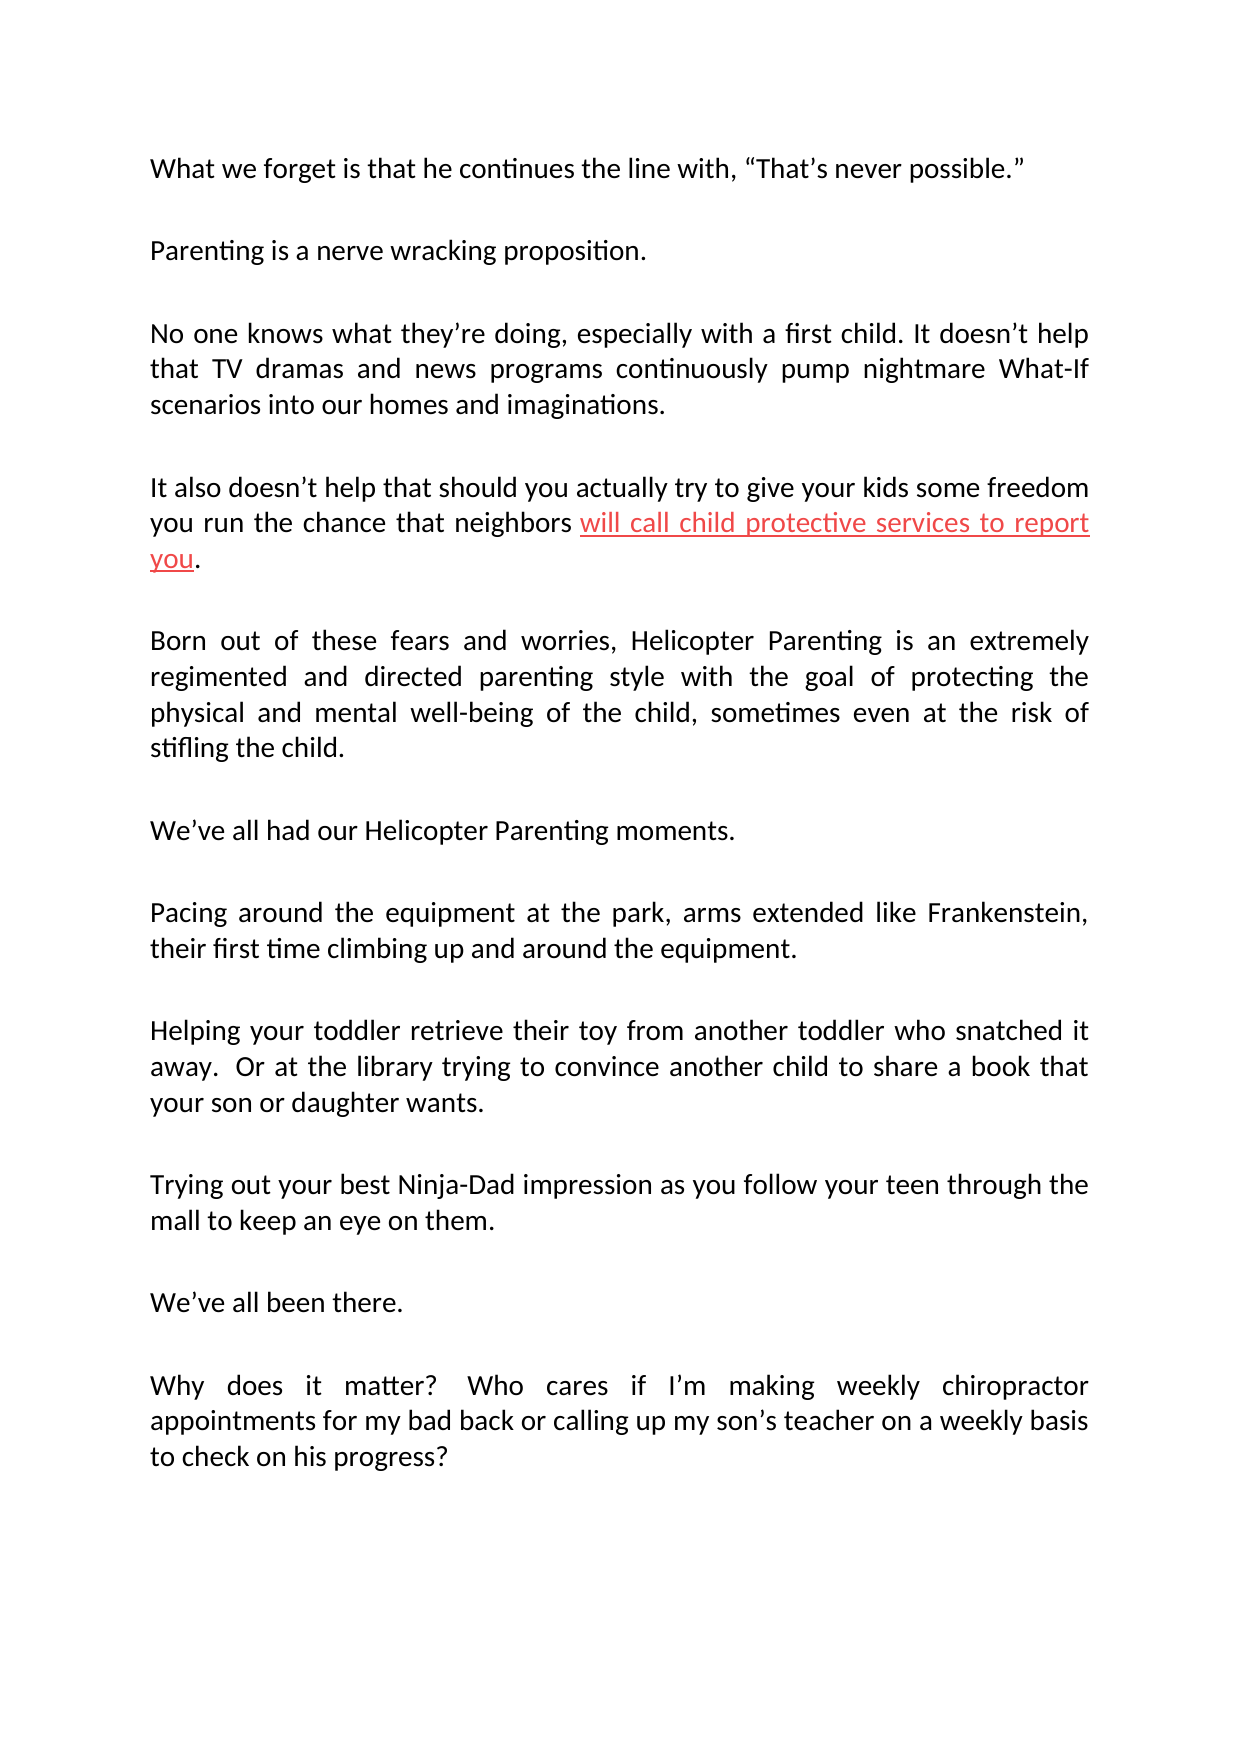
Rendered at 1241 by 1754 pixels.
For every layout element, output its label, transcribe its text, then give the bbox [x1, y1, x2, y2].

text Pacing around the equipment at the park, arms extended like Frankenstein, their first time climbing up and around the equipment. [150, 894, 1090, 966]
text Parenting is a nerve wracking proposition. [150, 232, 1090, 268]
text What we forget is that he continues the line with, “That’s never possible.” [150, 150, 1090, 186]
text Trying out your best Ninja-Dad impression as you follow your teen through the mall to keep an eye on them. [150, 1166, 1090, 1237]
text Why does it matter? Who cares if I’m making weekly chiropractor appointments for my bad back or calling up my son’s teacher on a weekly basis to check on his progress? [150, 1367, 1090, 1474]
text We’ve all had our Helicopter Parenting moments. [150, 812, 1090, 847]
text Helping your toddler retrieve their toy from another toddler who snatched it away. Or at the library trying to convince another child to share a book that your son or daughter wants. [150, 1012, 1090, 1119]
text It also doesn’t help that should you actually try to give your kids some freedom you run the chance that neighbors will call child protective services to report you. [150, 469, 1090, 576]
text Born out of these fears and worries, Helicopter Parenting is an extremely regimented and directed parenting style with the goal of protecting the physical and mental well-being of the child, sometimes even at the risk of stifling the child. [150, 622, 1090, 765]
text We’ve all been there. [150, 1284, 1090, 1320]
text No one knows what they’re doing, especially with a first child. It doesn’t help that TV dramas and news programs continuously pump nightmare What-If scenarios into our homes and imaginations. [150, 315, 1090, 422]
